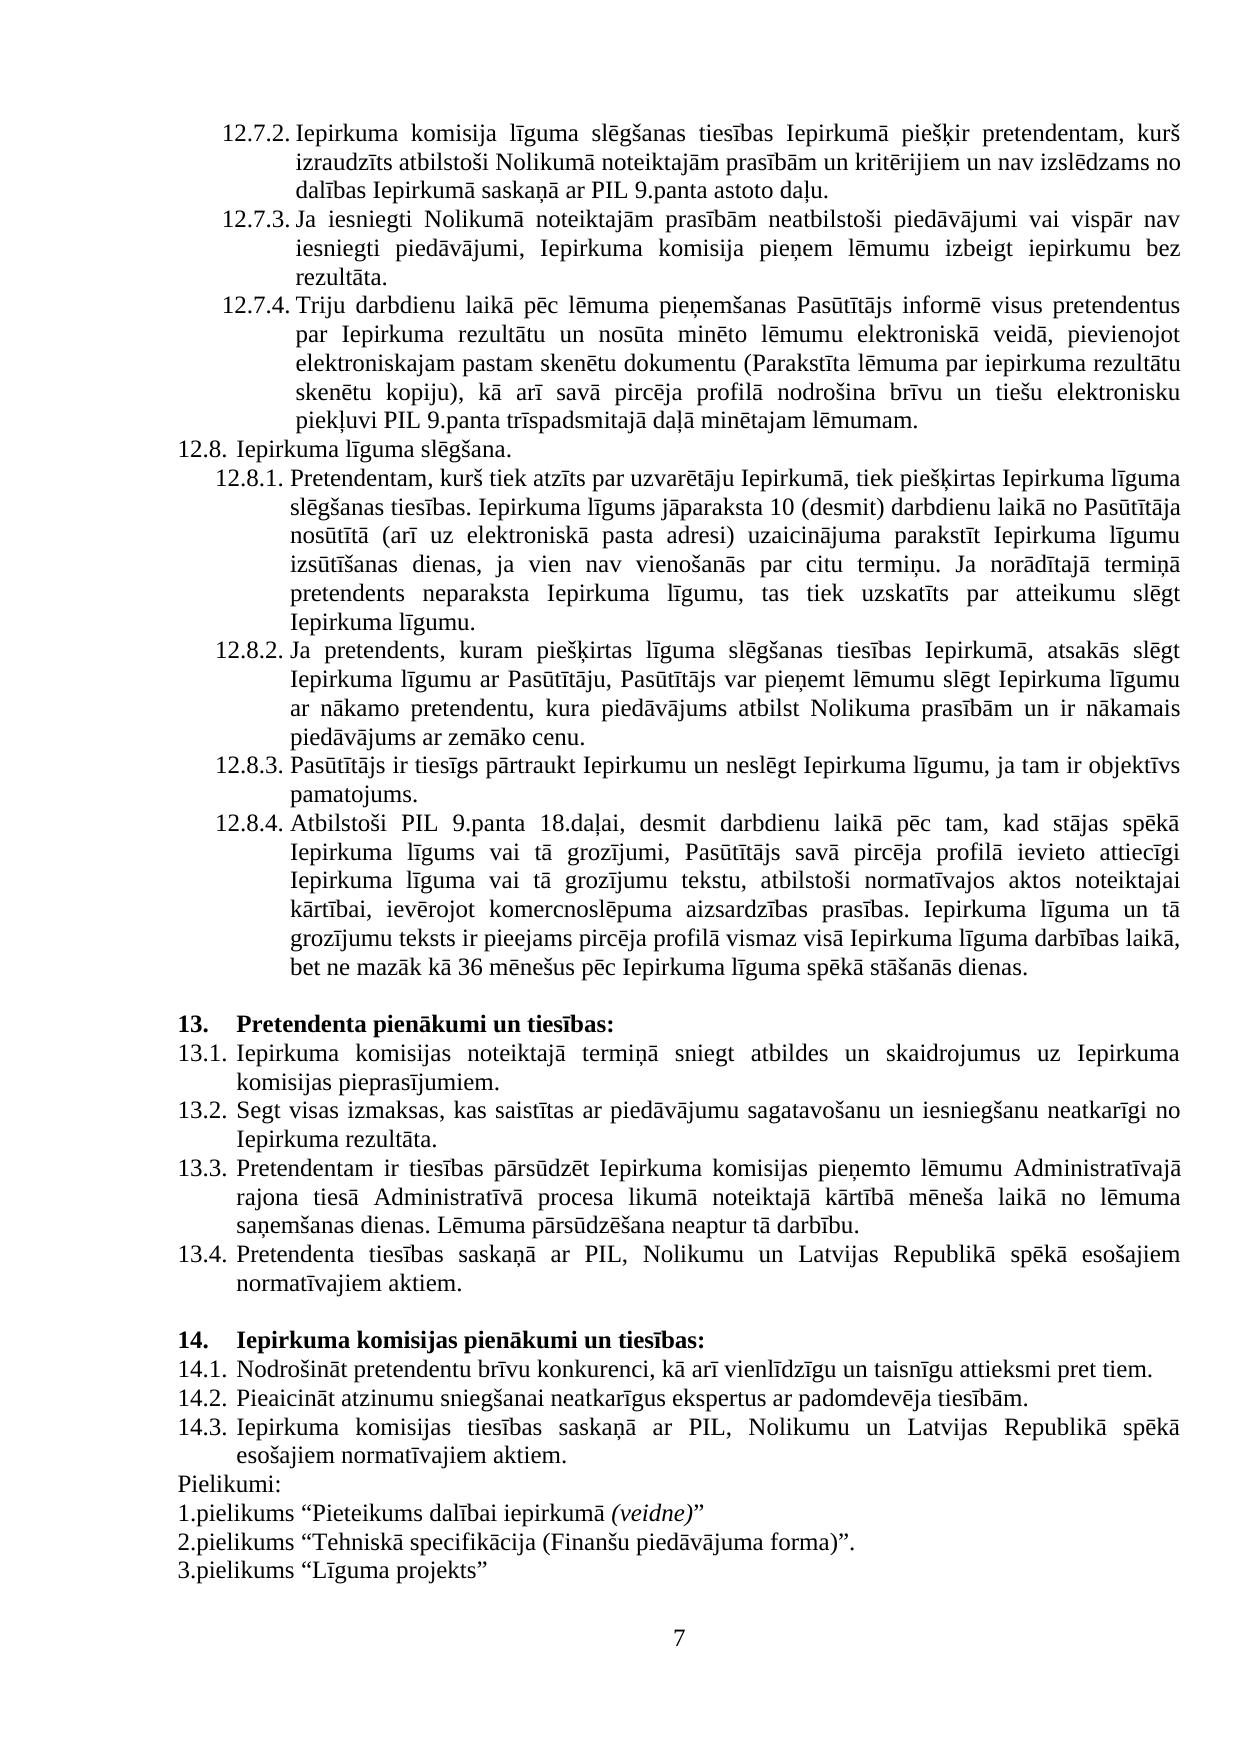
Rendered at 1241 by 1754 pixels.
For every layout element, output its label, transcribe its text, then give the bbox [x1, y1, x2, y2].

list Iepirkuma līguma slēgšana. [177, 434, 1181, 463]
list Segt visas izmaksas, kas saistītas ar piedāvājumu sagatavošanu un iesniegšanu neatkarīgi no Iepirkuma rezultāta. [177, 1096, 1181, 1153]
list Nodrošināt pretendentu brīvu konkurenci, kā arī vienlīdzīgu un taisnīgu attieksmi pret tiem. [177, 1354, 1181, 1383]
list Atbilstoši PIL 9.panta 18.daļai, desmit darbdienu laikā pēc tam, kad stājas spēkā Iepirkuma līgums vai tā grozījumi, Pasūtītājs savā pircēja profilā ievieto attiecīgi Iepirkuma līguma vai tā grozījumu tekstu, atbilstoši normatīvajos aktos noteiktajai kārtībai, ievērojot komercnoslēpuma aizsardzības prasības. Iepirkuma līguma un tā grozījumu teksts ir pieejams pircēja profilā vismaz visā Iepirkuma līguma darbības laikā, bet ne mazāk kā 36 mēnešus pēc Iepirkuma līguma spēkā stāšanās dienas. [215, 808, 1181, 981]
text Pielikumi: [177, 1469, 1181, 1498]
list Pretendentam ir tiesības pārsūdzēt Iepirkuma komisijas pieņemto lēmumu Administratīvajā rajona tiesā Administratīvā procesa likumā noteiktajā kārtībā mēneša laikā no lēmuma saņemšanas dienas. Lēmuma pārsūdzēšana neaptur tā darbību. [177, 1153, 1181, 1239]
text 3.pielikums “Līguma projekts” [177, 1556, 1181, 1584]
list Pieaicināt atzinumu sniegšanai neatkarīgus ekspertus ar padomdevēja tiesībām. [177, 1383, 1181, 1412]
list Ja iesniegti Nolikumā noteiktajām prasībām neatbilstoši piedāvājumi vai vispār nav iesniegti piedāvājumi, Iepirkuma komisija pieņem lēmumu izbeigt iepirkumu bez rezultāta. [222, 204, 1181, 291]
list Pretendenta tiesības saskaņā ar PIL, Nolikumu un Latvijas Republikā spēkā esošajiem normatīvajiem aktiem. [177, 1239, 1181, 1297]
list Pretendentam, kurš tiek atzīts par uzvarētāju Iepirkumā, tiek piešķirtas Iepirkuma līguma slēgšanas tiesības. Iepirkuma līgums jāparaksta 10 (desmit) darbdienu laikā no Pasūtītāja nosūtītā (arī uz elektroniskā pasta adresi) uzaicinājuma parakstīt Iepirkuma līgumu izsūtīšanas dienas, ja vien nav vienošanās par citu termiņu. Ja norādītajā termiņā pretendents neparaksta Iepirkuma līgumu, tas tiek uzskatīts par atteikumu slēgt Iepirkuma līgumu. [215, 463, 1181, 636]
list Iepirkuma komisija līguma slēgšanas tiesības Iepirkumā piešķir pretendentam, kurš izraudzīts atbilstoši Nolikumā noteiktajām prasībām un kritērijiem un nav izslēdzams no dalības Iepirkumā saskaņā ar PIL 9.panta astoto daļu. [222, 118, 1181, 204]
text 2.pielikums “Tehniskā specifikācija (Finanšu piedāvājuma forma)”. [177, 1527, 1181, 1556]
list Iepirkuma komisijas pienākumi un tiesības: [177, 1326, 1181, 1354]
list Iepirkuma komisijas noteiktajā termiņā sniegt atbildes un skaidrojumus uz Iepirkuma komisijas pieprasījumiem. [177, 1038, 1181, 1096]
text 1.pielikums “Pieteikums dalībai iepirkumā (veidne)” [177, 1498, 1181, 1527]
list Pasūtītājs ir tiesīgs pārtraukt Iepirkumu un neslēgt Iepirkuma līgumu, ja tam ir objektīvs pamatojums. [215, 751, 1181, 808]
list Triju darbdienu laikā pēc lēmuma pieņemšanas Pasūtītājs informē visus pretendentus par Iepirkuma rezultātu un nosūta minēto lēmumu elektroniskā veidā, pievienojot elektroniskajam pastam skenētu dokumentu (Parakstīta lēmuma par iepirkuma rezultātu skenētu kopiju), kā arī savā pircēja profilā nodrošina brīvu un tiešu elektronisku piekļuvi PIL 9.panta trīspadsmitajā daļā minētajam lēmumam. [222, 291, 1181, 434]
list Ja pretendents, kuram piešķirtas līguma slēgšanas tiesības Iepirkumā, atsakās slēgt Iepirkuma līgumu ar Pasūtītāju, Pasūtītājs var pieņemt lēmumu slēgt Iepirkuma līgumu ar nākamo pretendentu, kura piedāvājums atbilst Nolikuma prasībām un ir nākamais piedāvājums ar zemāko cenu. [215, 636, 1181, 751]
list Pretendenta pienākumi un tiesības: [177, 1009, 1181, 1038]
list Iepirkuma komisijas tiesības saskaņā ar PIL, Nolikumu un Latvijas Republikā spēkā esošajiem normatīvajiem aktiem. [177, 1412, 1181, 1469]
